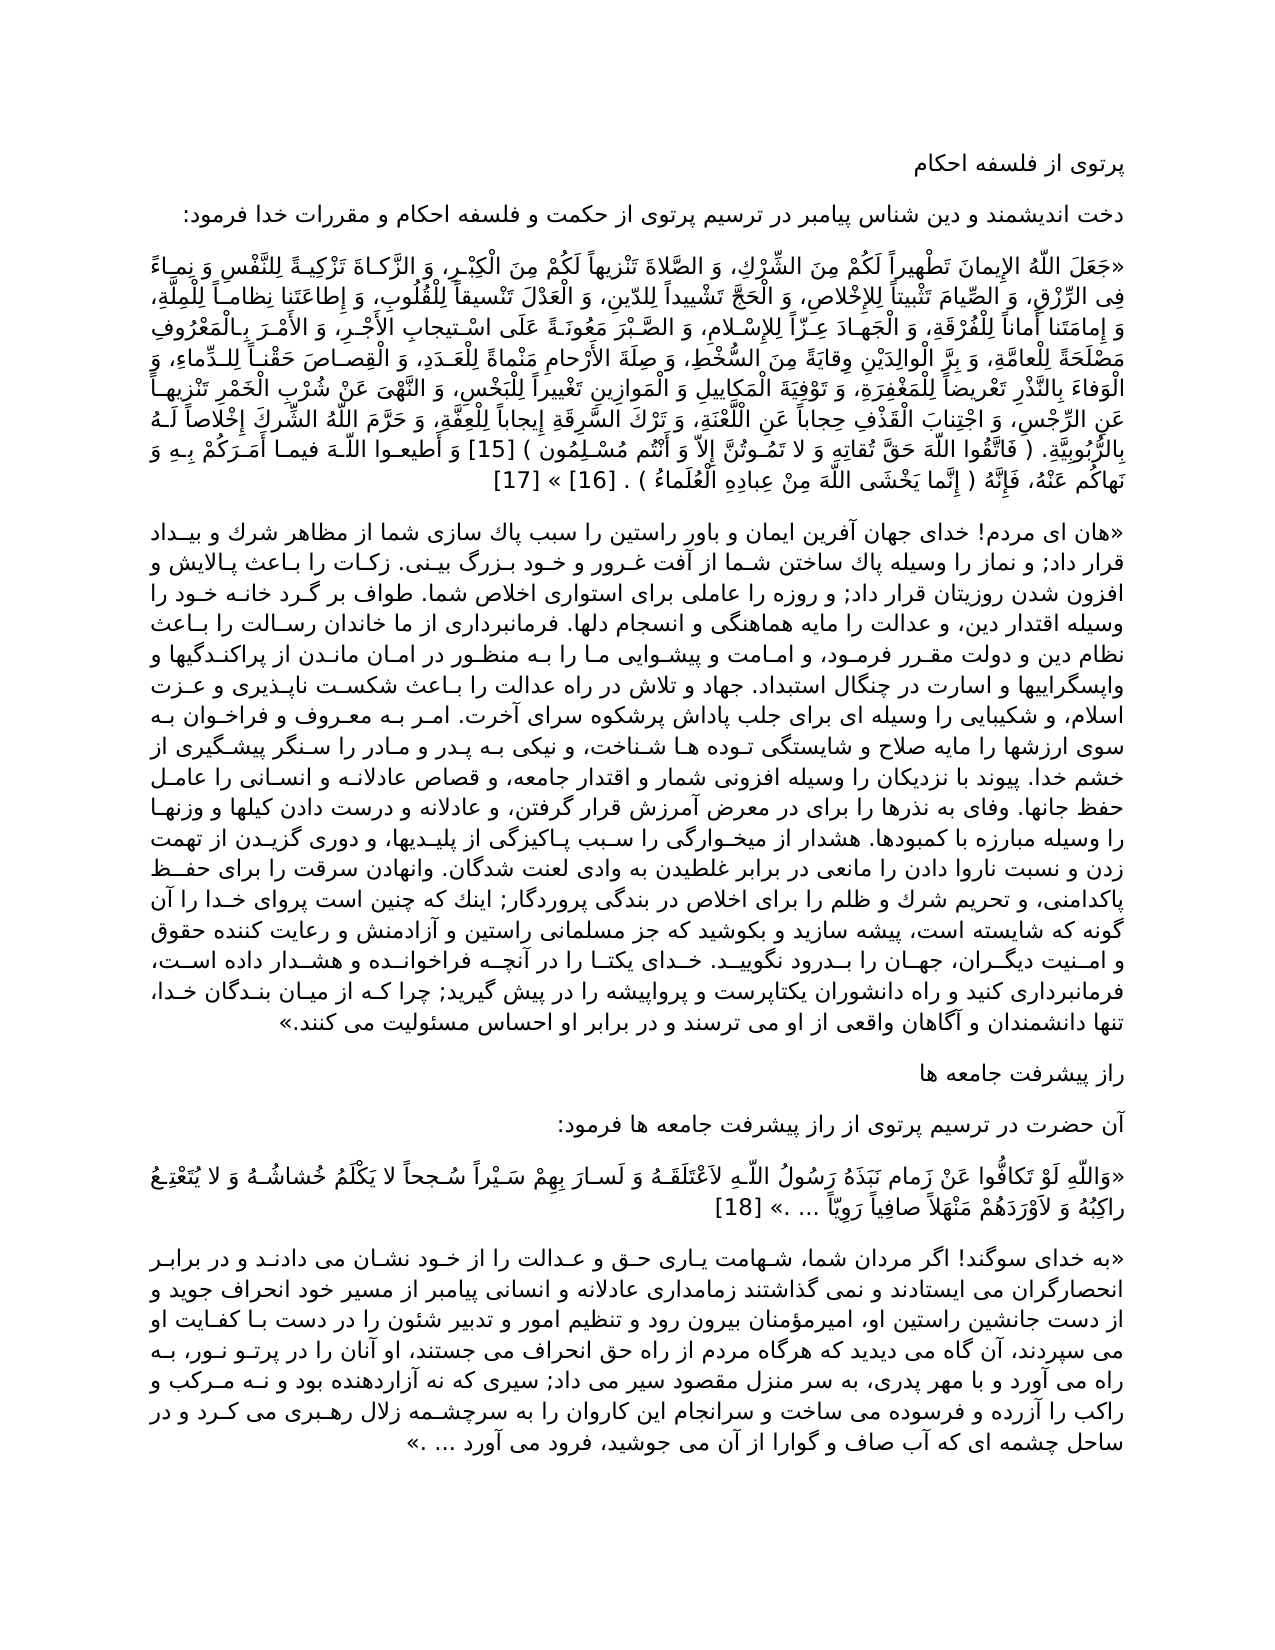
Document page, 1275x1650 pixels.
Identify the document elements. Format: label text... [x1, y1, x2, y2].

text «به خداى سوگند! اگر مردان شما، شهامت يارى حق و عدالت را از خود نشان مى دادند و در برابر انحصارگران مى ايستادند و نمى گذاشتند زمامدارى عادلانه و انسانى پيامبر از مسير خود انحراف جويد و از دست جانشين راستين او، اميرمؤمنان بيرون رود و تنظيم امور و تدبير شئون را در دست با كفايت او مى سپردند، آن گاه مى ديديد كه هرگاه مردم از راه حق انحراف مى جستند، او آنان را در پرتو نور، به راه مى آورد و با مهر پدرى، به سر منزل مقصود سير مى داد; سيرى كه نه آزاردهنده بود و نه مركب و راكب را آزرده و فرسوده مى ساخت و سرانجام اين كاروان را به سرچشمه زلال رهبرى مى كرد و در ساحل چشمه اى كه آب صاف و گوارا از آن مى جوشيد، فرود مى آورد ... .» [150, 1245, 1125, 1456]
text آن حضرت در ترسيم پرتوى از راز پيشرفت جامعه ها فرمود: [150, 1112, 1125, 1138]
text «هان اى مردم! خداى جهان آفرين ايمان و باور راستين را سبب پاك سازى شما از مظاهر شرك و بيداد قرار داد; و نماز را وسيله پاك ساختن شما از آفت غرور و خود بزرگ بينى. زكات را باعث پالايش و افزون شدن روزيتان قرار داد; و روزه را عاملى براى استوارى اخلاص شما. طواف بر گرد خانه خود را وسيله اقتدار دين، و عدالت را مايه هماهنگى و انسجام دلها. فرمانبردارى از ما خاندان رسالت را باعث نظام دين و دولت مقرر فرمود، و امامت و پيشوايى ما را به منظور در امان ماندن از پراكندگيها و واپسگراييها و اسارت در چنگال استبداد. جهاد و تلاش در راه عدالت را باعث شكست ناپذيرى و عزت اسلام، و شكيبايى را وسيله اى براى جلب پاداش پرشكوه سراى آخرت. امر به معروف و فراخوان به سوى ارزشها را مايه صلاح و شايستگى توده ها شناخت، و نيكى به پدر و مادر را سنگر پيشگيرى از خشم خدا. پيوند با نزديكان را وسيله افزونى شمار و اقتدار جامعه، و قصاص عادلانه و انسانى را عامل حفظ جانها. وفاى به نذرها را براى در معرض آمرزش قرار گرفتن، و عادلانه و درست دادن كيلها و وزنها را وسيله مبارزه با كمبودها. هشدار از ميخوارگى را سبب پاكيزگى از پليديها، و دورى گزيدن از تهمت زدن و نسبت ناروا دادن را مانعى در برابر غلطيدن به وادى لعنت شدگان. وانهادن سرقت را براى حفظ پاكدامنى، و تحريم شرك و ظلم را براى اخلاص در بندگى پروردگار; اينك كه چنين است پرواى خدا را آن گونه كه شايسته است، پيشه سازيد و بكوشيد كه جز مسلمانى راستين و آزادمنش و رعايت كننده حقوق و امنيت ديگران، جهان را بدرود نگوييد. خداى يكتا را در آنچه فراخوانده و هشدار داده است، فرمانبردارى كنيد و راه دانشوران يكتاپرست و پرواپيشه را در پيش گيريد; چرا كه از ميان بندگان خدا، تنها دانشمندان و آگاهان واقعى از او مى ترسند و در برابر او احساس مسئوليت مى كنند.» [150, 519, 1125, 1035]
text «وَاللّهِ لَوْ تَكافُّوا عَنْ زَمام نَبَذَهُ رَسُولُ اللّهِ لاَعْتَلَقَهُ وَ لَسارَ بِهِمْ سَيْراً سُجحاً لا يَكْلَمُ خُشاشُهُ وَ لا يُتَعْتِعُ راكِبُهُ وَ لاََوْرَدَهُمْ مَنْهَلاً صافِياً رَوِيّاً ... .» [18] [150, 1163, 1125, 1220]
text پرتوى از فلسفه احكام [150, 150, 1125, 177]
text دخت انديشمند و دين شناس پيامبر در ترسيم پرتوى از حكمت و فلسفه احكام و مقررات خدا فرمود: [150, 201, 1125, 228]
text «جَعَلَ اللّهُ الإِيمانَ تَطْهيراً لَكُمْ مِنَ الشِّرْكِ، وَ الصَّلاةَ تَنْزيهاً لَكُمْ مِنَ الْكِبْرِ، وَ الزَّكاةَ تَزْكِيةً لِلنَّفْسِ وَ نِماءً فِى الرِّزْقِ، وَ الصِّيامَ تَثْبيتاً لِلإِخْلاصِ، وَ الْحَجَّ تَشْييداً لِلدّينِ، وَ الْعَدْلَ تَنْسيقاً لِلْقُلُوبِ، وَ إِطاعَتَنا نِظاماً لِلْمِلَّةِ، وَ إِمامَتَنا أَماناً لِلْفُرْقَةِ، وَ الْجَهادَ عِزّاً لِلإِسْلامِ، وَ الصَّبْرَ مَعُونَةً عَلَى اسْتيجابِ الأَجْرِ، وَ الأَمْرَ بِالْمَعْرُوفِ مَصْلَحَةً لِلْعامَّةِ، وَ بِرَّ الْوالِدَيْنِ وِقايَةً مِنَ السُّخْطِ، وَ صِلَةَ الأَرْحامِ مَنْماةً لِلْعَدَدِ، وَ الْقِصاصَ حَقْناً لِلدِّماءِ، وَ الْوَفاءَ بِالنَّذْرِ تَعْريضاً لِلْمَغْفِرَةِ، وَ تَوْفِيَةَ الْمَكاييلِ وَ الْمَوازِينِ تَغْييراً لِلْبَخْسِ، وَ النَّهْىَ عَنْ شُرْبِ الْخَمْرِ تَنْزيهاً عَنِ الرِّجْسِ، وَ اجْتِنابَ الْقَذْفِ حِجاباً عَنِ الْلَّعْنَةِ، وَ تَرْكَ السَّرِقَةِ إِيجاباً لِلْعِفَّةِ، وَ حَرَّمَ اللّهُ الشِّركَ إِخْلاصاً لَهُ بِالرُّبُوبِيَّةِ. ( فَاتَّقُوا اللّهَ حَقَّ تُقاتِهِ وَ لا تَمُوتُنَّ إِلاّ وَ أَنْتُم مُسْلِمُون ) [15] وَ أَطيعوا اللّهَ فيما أَمَرَكُمْ بِهِ وَ نَهاكُم عَنْهُ، فَإِنَّهُ ( إِنَّما يَخْشَى اللّهَ مِنْ عِبادِهِ الْعُلَماءُ ) . [16] » [17] [150, 253, 1125, 494]
text راز پيشرفت جامعه ها [150, 1060, 1125, 1087]
